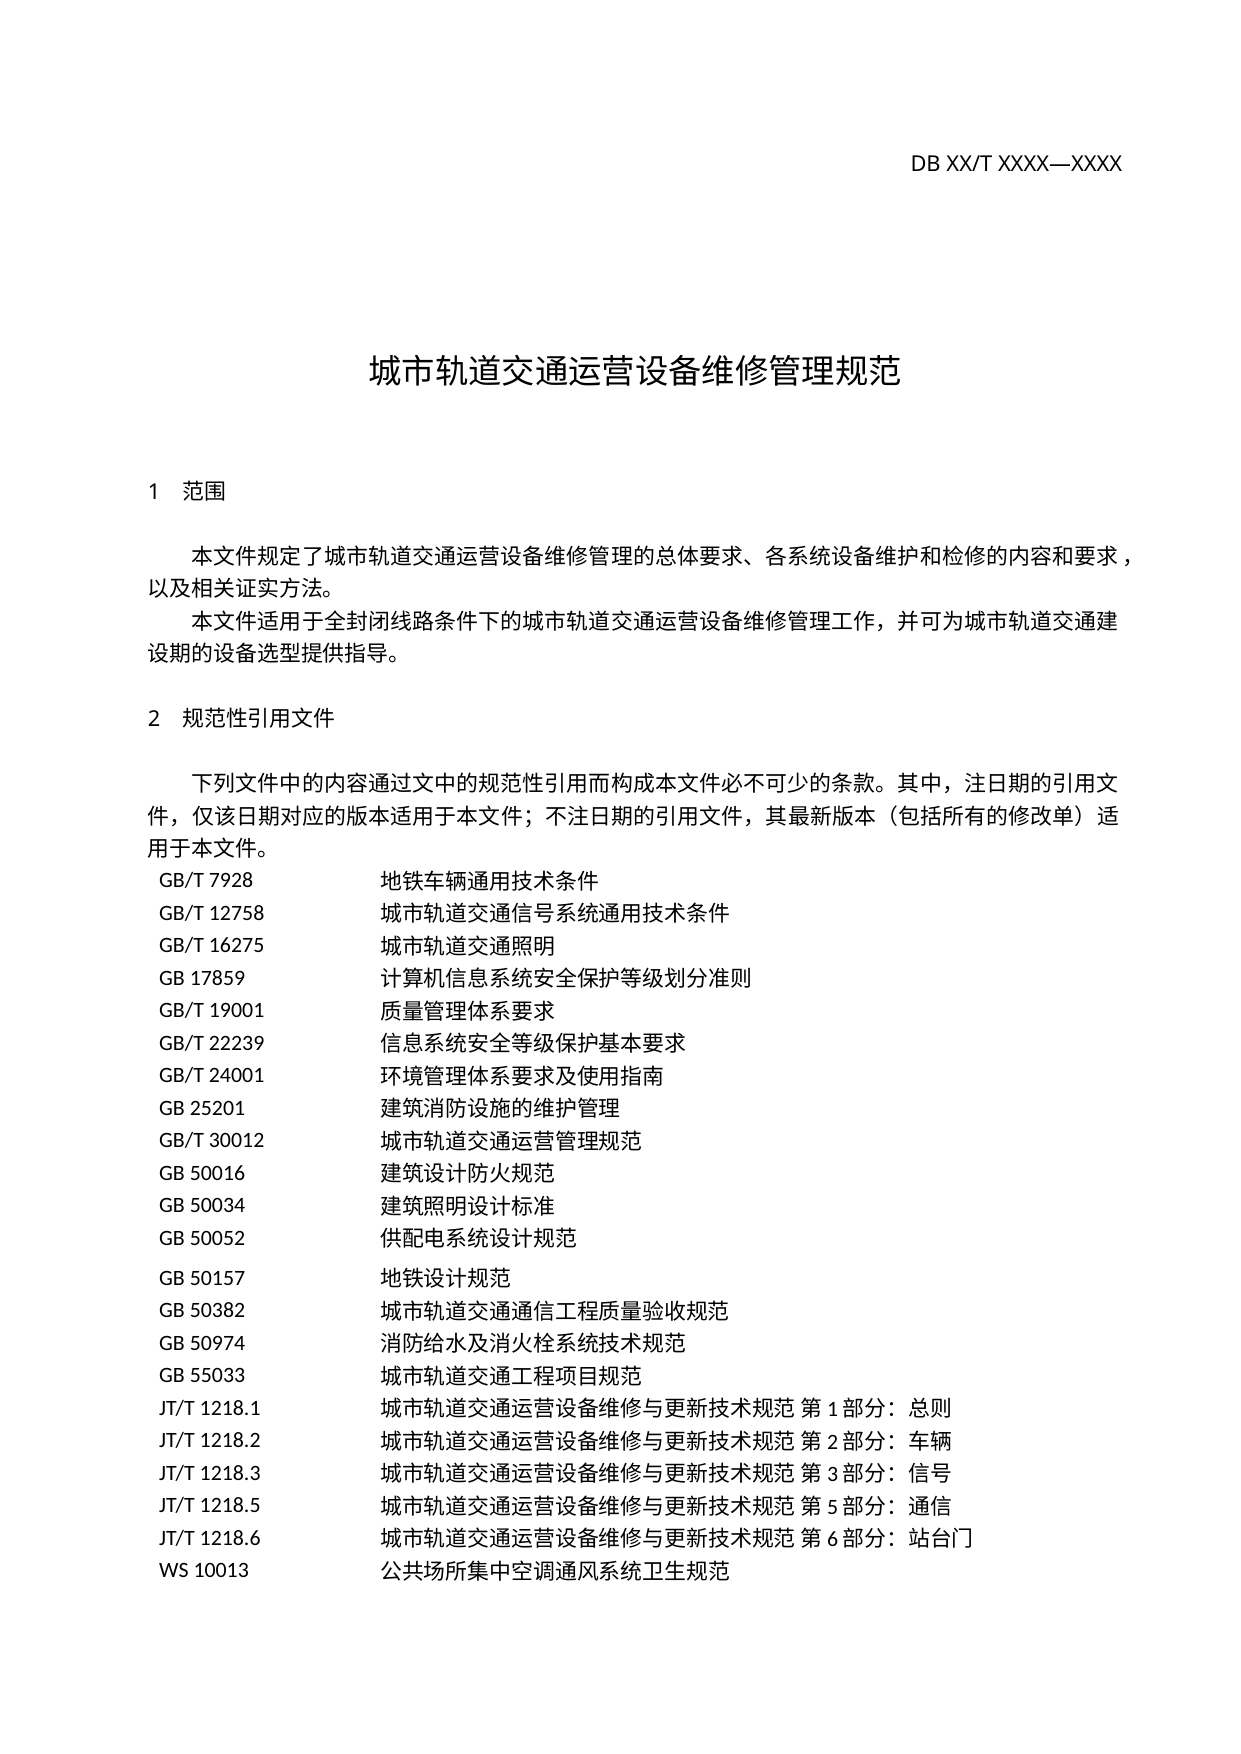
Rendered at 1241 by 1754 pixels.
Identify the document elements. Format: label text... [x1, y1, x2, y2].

table_cell GB/T 24001 [148, 1059, 369, 1091]
table_cell GB/T 22239 [148, 1026, 369, 1058]
table_cell 信息系统安全等级保护基本要求 [369, 1026, 1121, 1058]
text 规范性引用文件 [148, 701, 1122, 733]
table_cell 环境管理体系要求及使用指南 [369, 1059, 1121, 1091]
table_cell 城市轨道交通运营设备维修与更新技术规范 第3部分：信号 [369, 1456, 1121, 1488]
table_cell GB 17859 [148, 961, 369, 993]
table_cell GB 25201 [148, 1091, 369, 1123]
table_cell 建筑消防设施的维护管理 [369, 1091, 1121, 1123]
table_cell GB 50157 [148, 1261, 369, 1293]
table_cell 建筑照明设计标准 [369, 1189, 1121, 1221]
table_cell GB 50034 [148, 1189, 369, 1221]
table_cell 城市轨道交通照明 [369, 929, 1121, 961]
table_cell JT/T 1218.6 [148, 1521, 369, 1553]
table_cell 城市轨道交通工程项目规范 [369, 1358, 1121, 1391]
table_cell GB 50382 [148, 1293, 369, 1326]
table_cell 计算机信息系统安全保护等级划分准则 [369, 961, 1121, 993]
table_cell GB 50974 [148, 1326, 369, 1358]
table_cell 城市轨道交通运营设备维修与更新技术规范 第1部分：总则 [369, 1391, 1121, 1423]
table_cell 城市轨道交通信号系统通用技术条件 [369, 896, 1121, 928]
table_cell 建筑设计防火规范 [369, 1156, 1121, 1188]
table_cell 消防给水及消火栓系统技术规范 [369, 1326, 1121, 1358]
table_cell GB 50016 [148, 1156, 369, 1188]
table_cell 城市轨道交通运营管理规范 [369, 1124, 1121, 1156]
table_cell WS 10013 [148, 1553, 369, 1586]
table_cell JT/T 1218.5 [148, 1488, 369, 1521]
table_cell GB/T 12758 [148, 896, 369, 928]
table_cell JT/T 1218.1 [148, 1391, 369, 1423]
table_cell 质量管理体系要求 [369, 994, 1121, 1026]
table_cell JT/T 1218.3 [148, 1456, 369, 1488]
table_cell JT/T 1218.2 [148, 1423, 369, 1456]
table_cell GB 50052 [148, 1221, 369, 1261]
table_cell 地铁设计规范 [369, 1261, 1121, 1293]
table_header 地铁车辆通用技术条件 [369, 864, 1121, 896]
table_cell 公共场所集中空调通风系统卫生规范 [369, 1553, 1121, 1586]
table_header GB/T 7928 [148, 864, 369, 896]
text 范围 [148, 473, 1122, 506]
text 本文件适用于全封闭线路条件下的城市轨道交通运营设备维修管理工作，并可为城市轨道交通建设期的设备选型提供指导。 [148, 603, 1122, 668]
table_cell GB/T 16275 [148, 929, 369, 961]
table_cell GB 55033 [148, 1358, 369, 1391]
table_cell 城市轨道交通运营设备维修与更新技术规范 第5部分：通信 [369, 1488, 1121, 1521]
table_cell 供配电系统设计规范 [369, 1221, 1121, 1261]
table_cell 城市轨道交通运营设备维修与更新技术规范 第2部分：车辆 [369, 1423, 1121, 1456]
text 本文件规定了城市轨道交通运营设备维修管理的总体要求、各系统设备维护和检修的内容和要求，以及相关证实方法。 [148, 538, 1122, 603]
table_cell GB/T 19001 [148, 994, 369, 1026]
table_cell GB/T 30012 [148, 1124, 369, 1156]
table_cell 城市轨道交通通信工程质量验收规范 [369, 1293, 1121, 1326]
table_cell 城市轨道交通运营设备维修与更新技术规范 第6部分：站台门 [369, 1521, 1121, 1553]
